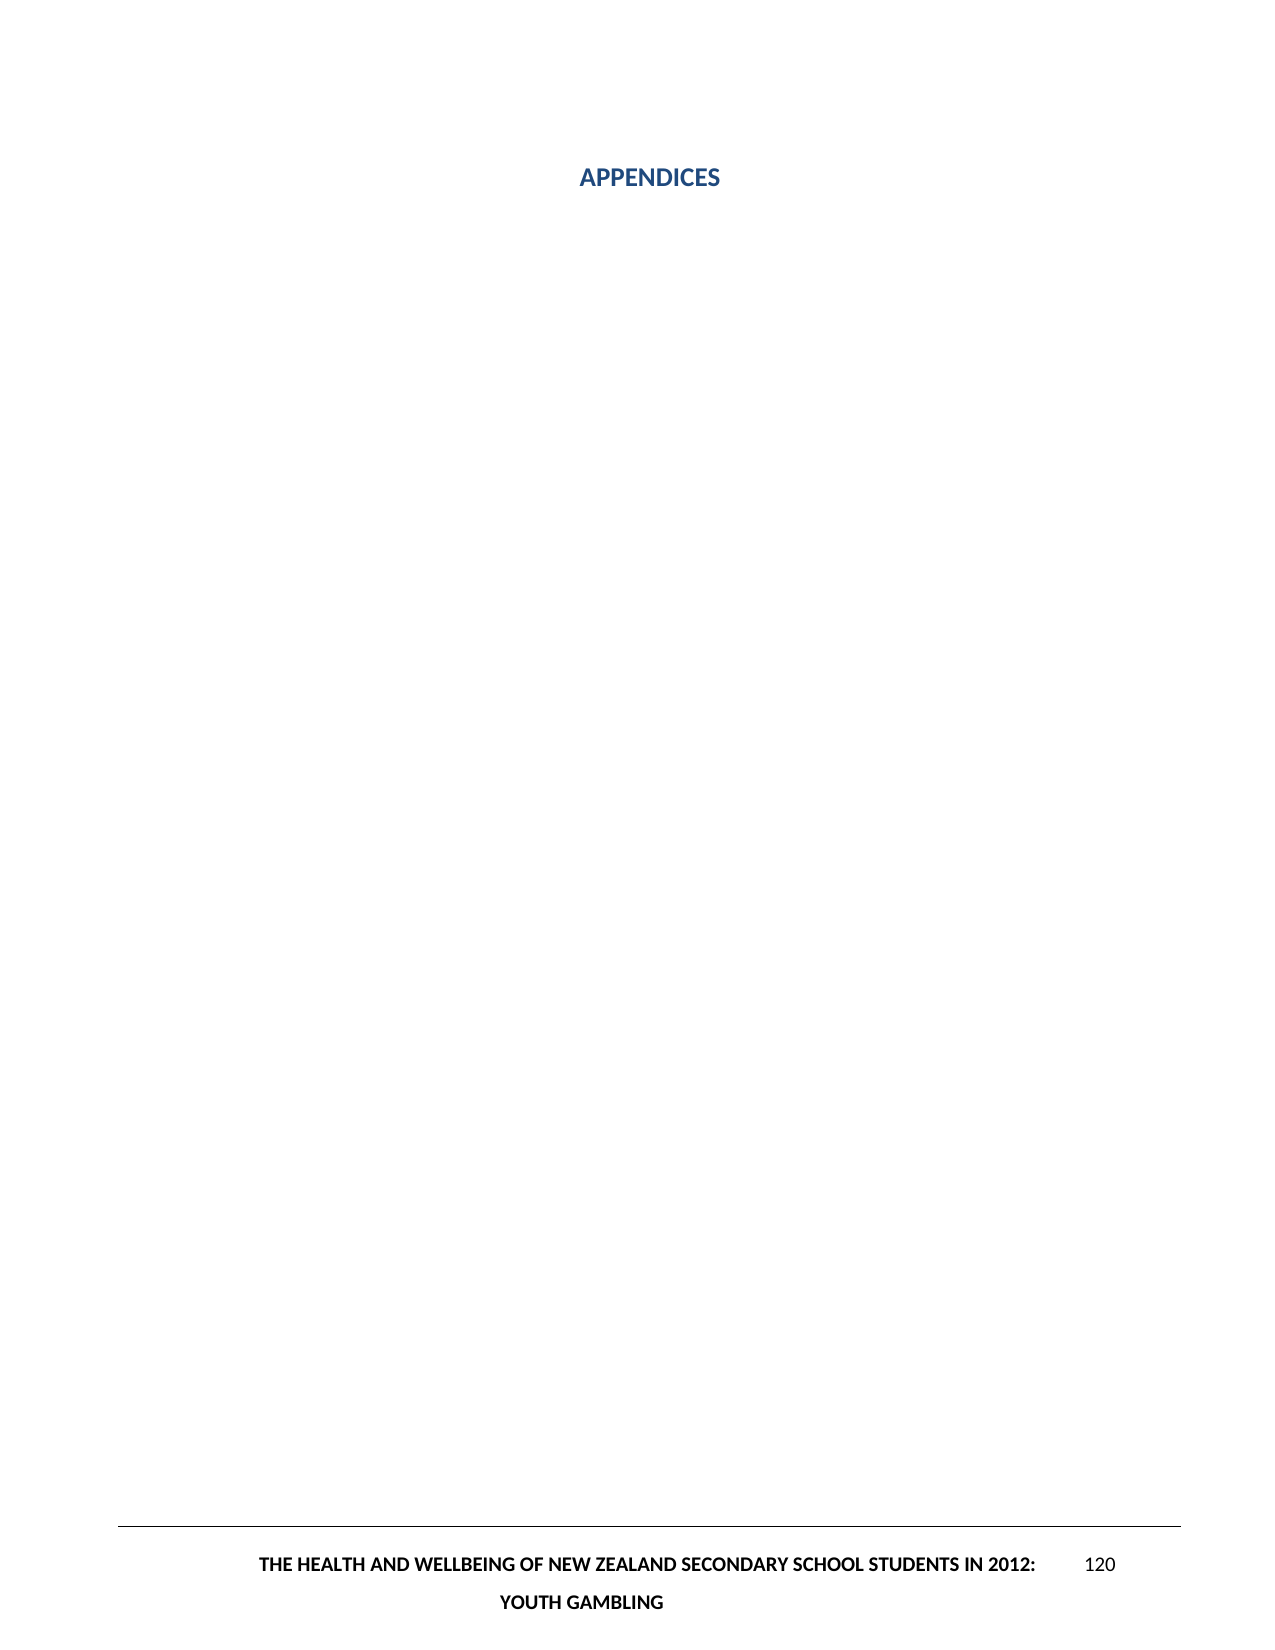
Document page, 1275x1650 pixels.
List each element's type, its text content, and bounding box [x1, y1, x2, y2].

subtitle APPENDICES [118, 160, 1181, 193]
